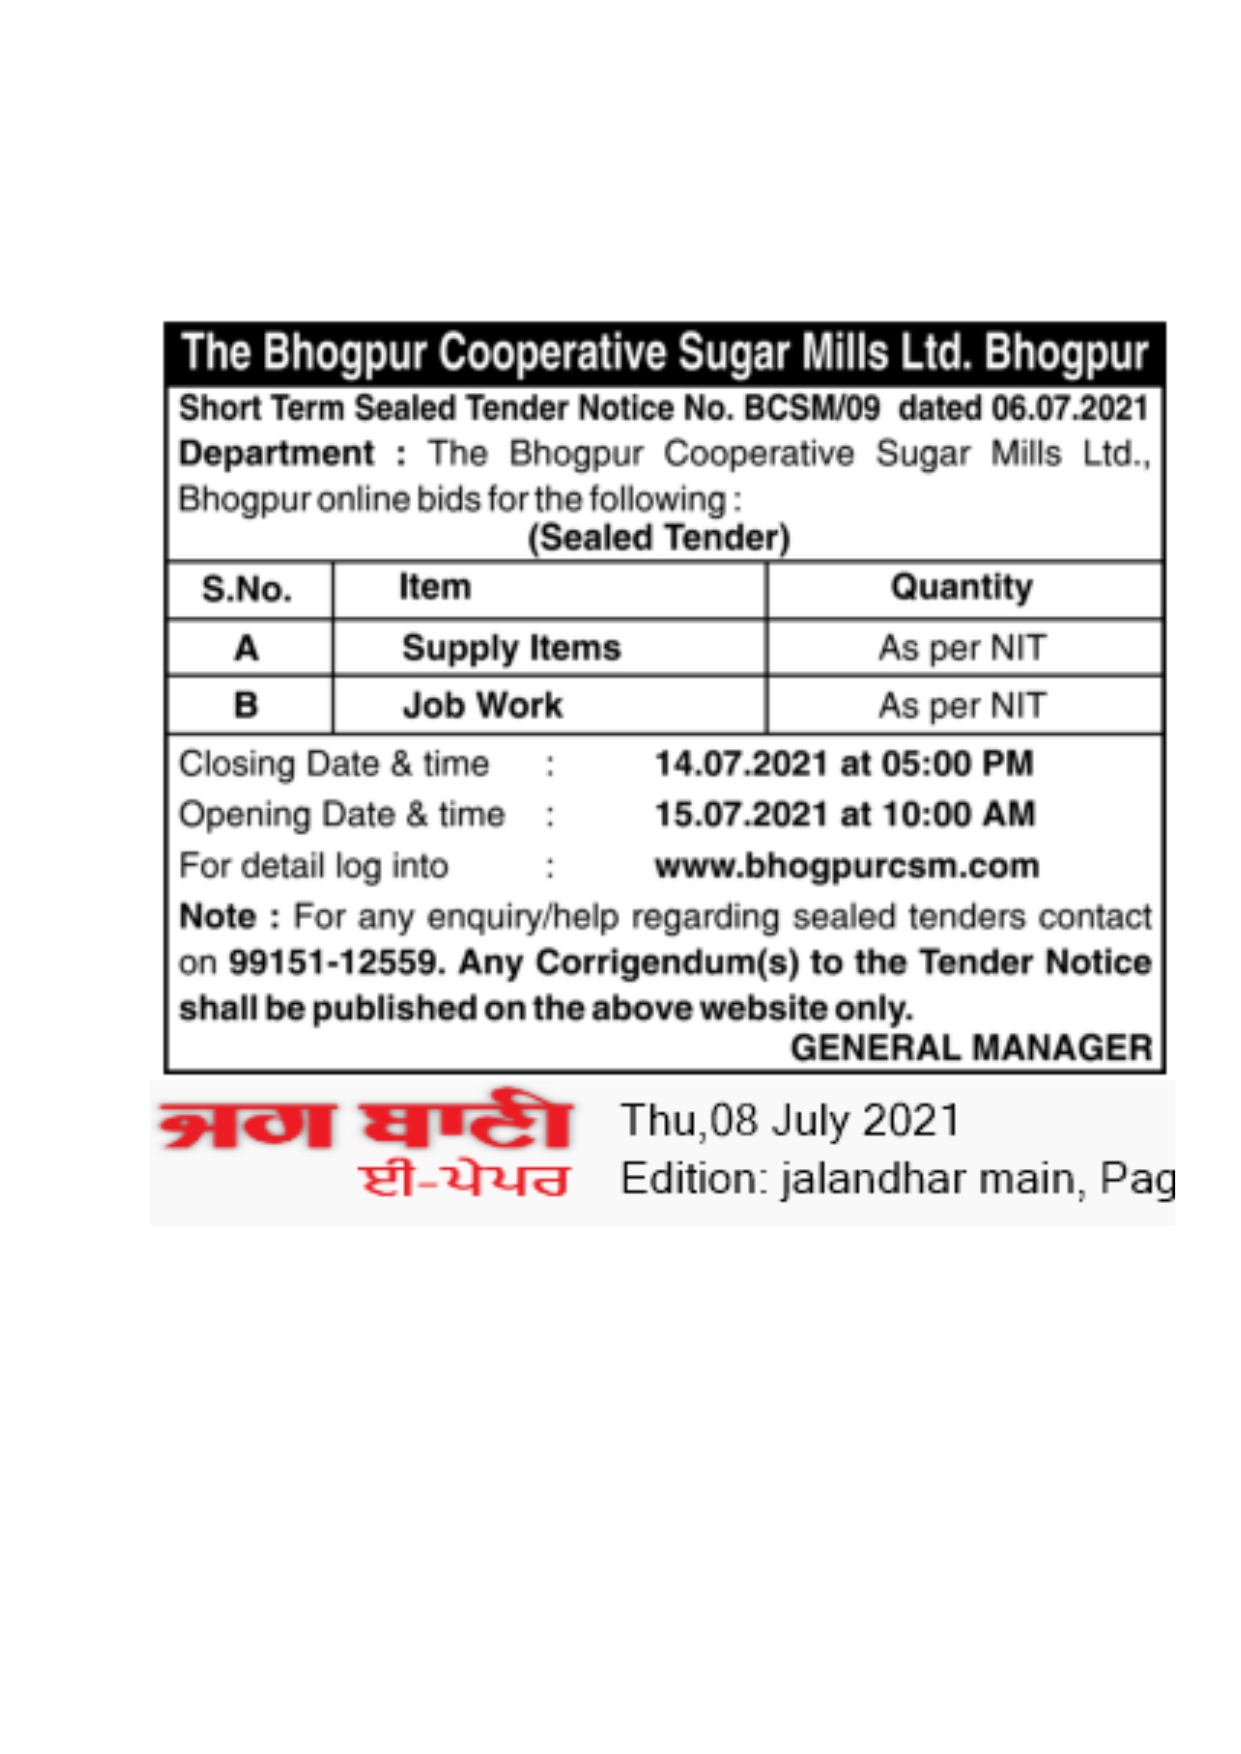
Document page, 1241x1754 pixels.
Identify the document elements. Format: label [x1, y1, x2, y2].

picture [150, 309, 1175, 1226]
